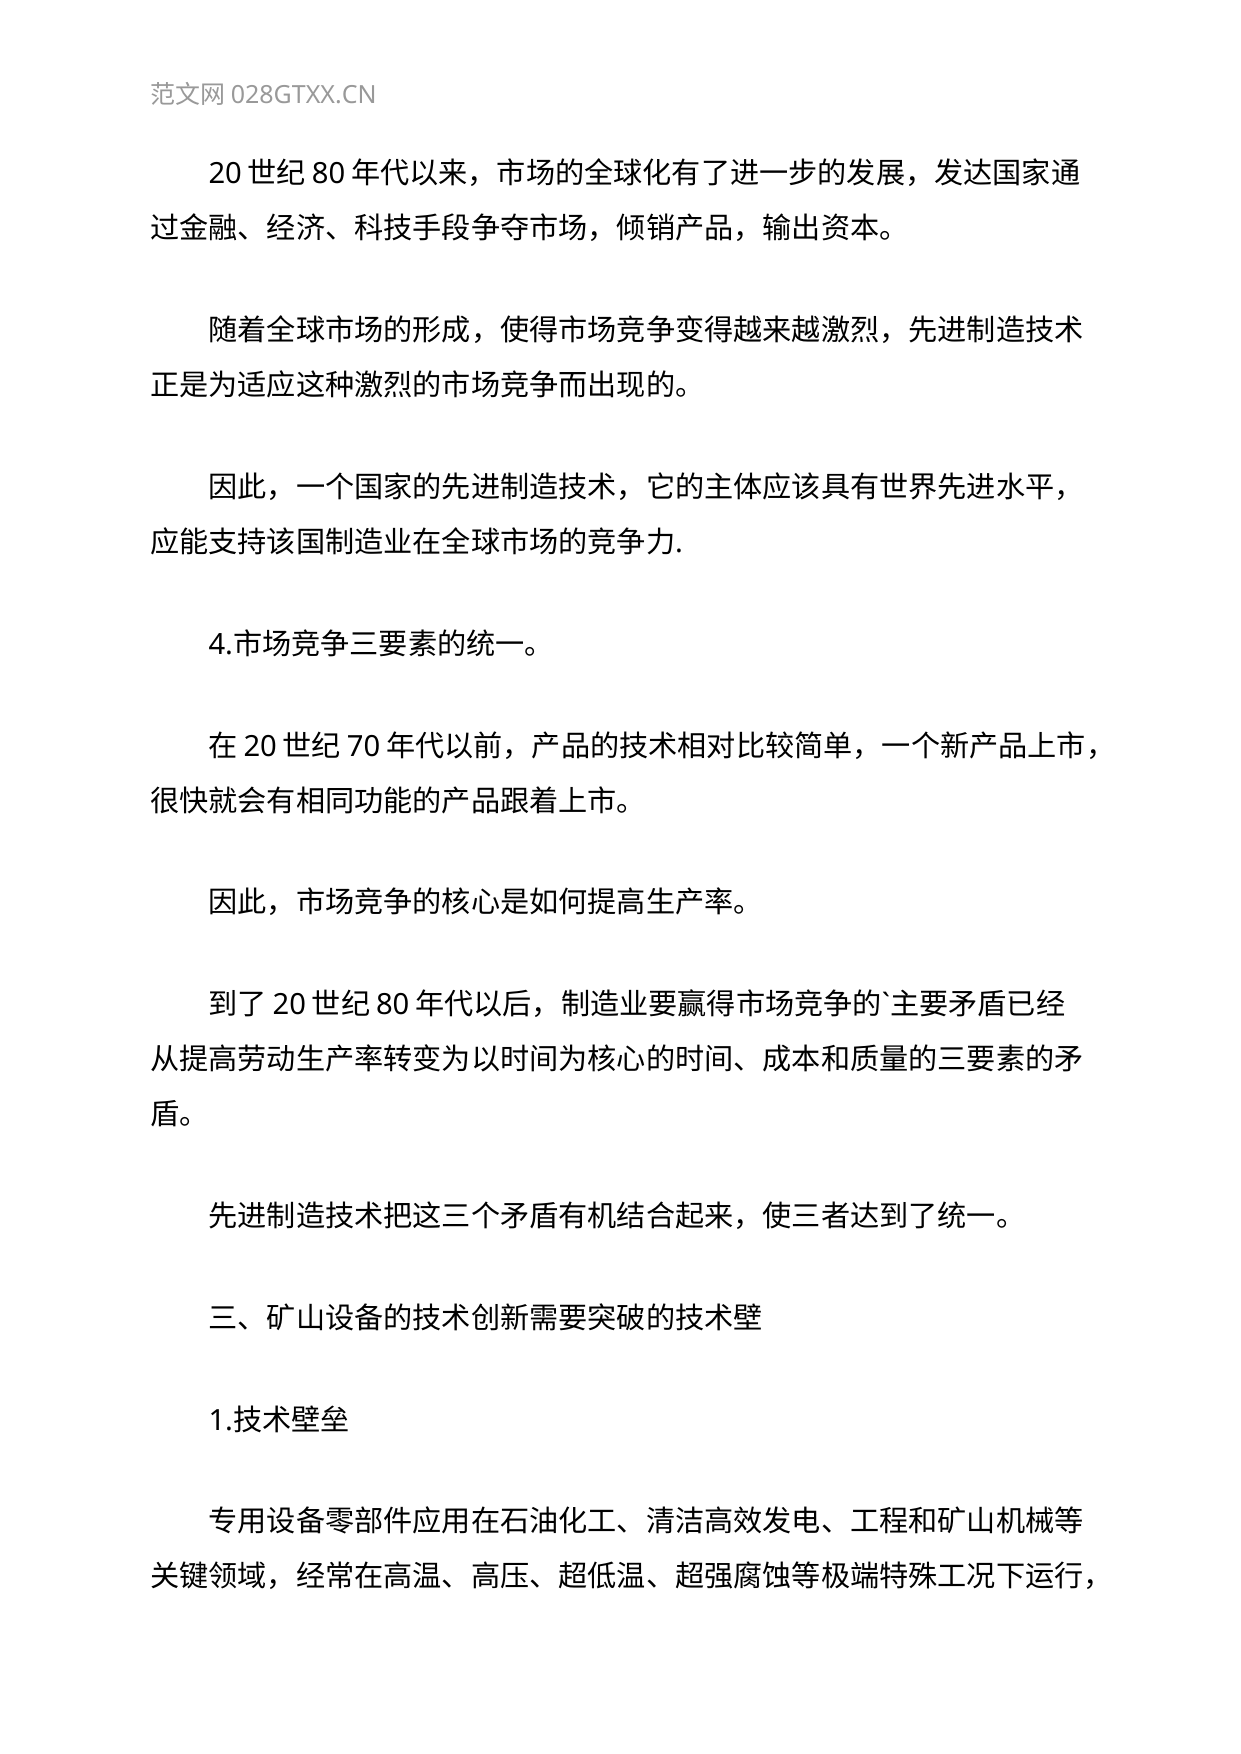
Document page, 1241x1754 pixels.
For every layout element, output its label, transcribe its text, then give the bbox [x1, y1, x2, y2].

text 三、矿山设备的技术创新需要突破的技术壁 [150, 1294, 1090, 1337]
text 4.市场竞争三要素的统一。 [150, 620, 1090, 663]
text 20世纪80年代以来，市场的全球化有了进一步的发展，发达国家通过金融、经济、科技手段争夺市场，倾销产品，输出资本。 [150, 150, 1090, 247]
text 因此，一个国家的先进制造技术，它的主体应该具有世界先进水平，应能支持该国制造业在全球市场的竞争力. [150, 463, 1090, 561]
text 随着全球市场的形成，使得市场竞争变得越来越激烈，先进制造技术正是为适应这种激烈的市场竞争而出现的。 [150, 307, 1090, 404]
text 到了20世纪80年代以后，制造业要赢得市场竞争的`主要矛盾已经从提高劳动生产率转变为以时间为核心的时间、成本和质量的三要素的矛盾。 [150, 981, 1090, 1133]
text 1.技术壁垒 [150, 1396, 1090, 1438]
text 先进制造技术把这三个矛盾有机结合起来，使三者达到了统一。 [150, 1192, 1090, 1235]
text 在20世纪70年代以前，产品的技术相对比较简单，一个新产品上市，很快就会有相同功能的产品跟着上市。 [150, 722, 1090, 819]
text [150, 1498, 1090, 1595]
text 因此，市场竞争的核心是如何提高生产率。 [150, 879, 1090, 921]
